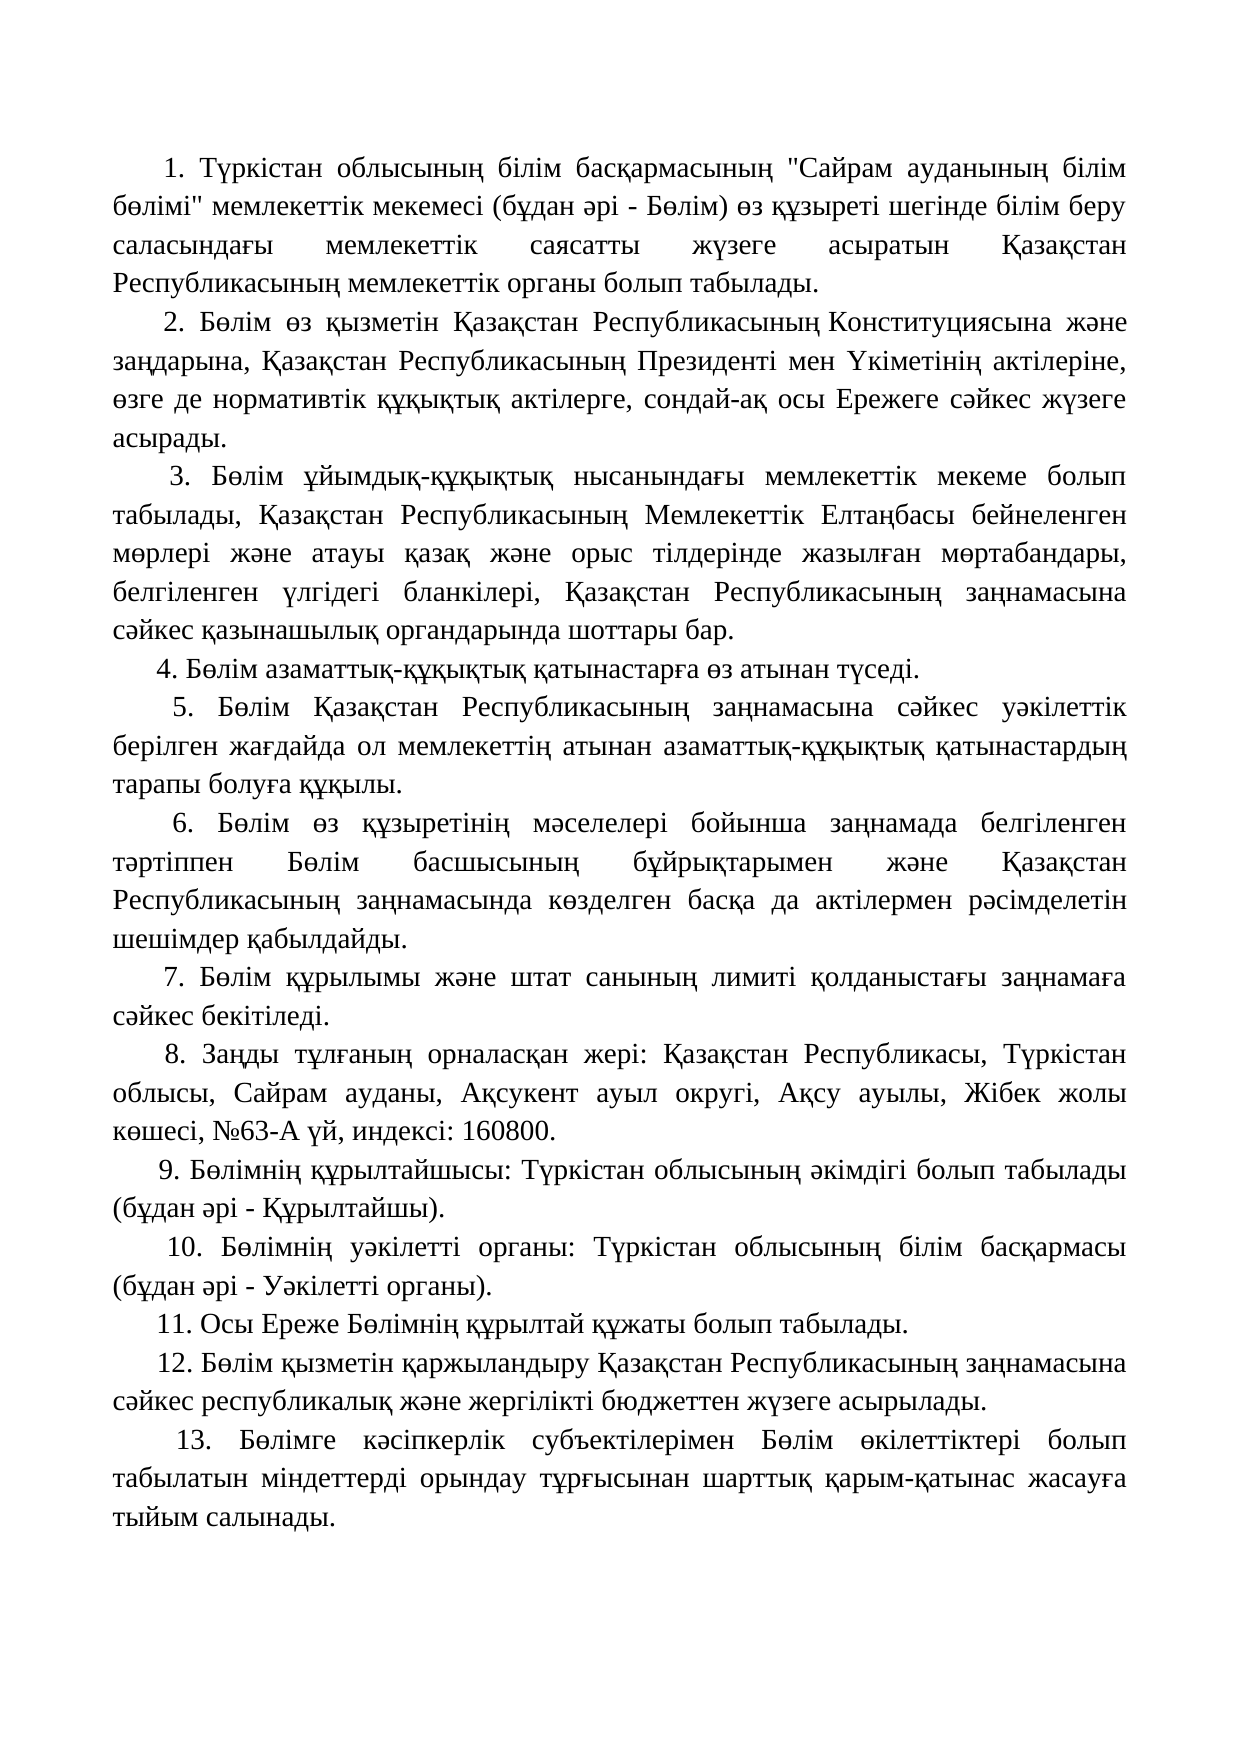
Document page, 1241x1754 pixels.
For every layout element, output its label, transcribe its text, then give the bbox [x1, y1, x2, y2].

text 1. Түркістан облысының білім басқармасының "Сайрам ауданының білім бөлімі" мемлекеттік мекемесі (бұдан әрі - Бөлім) өз құзыреті шегінде білім беру саласындағы мемлекеттік саясатты жүзеге асыратын Қазақстан Республикасының мемлекеттік органы болып табылады. [112, 150, 1128, 299]
text 2. Бөлім өз қызметін Қазақстан Республикасының Конституциясына және заңдарына, Қазақстан Республикасының Президенті мен Үкіметінің актілеріне, өзге де нормативтік құқықтық актілерге, сондай-ақ осы Ережеге сәйкес жүзеге асырады. [112, 304, 1128, 453]
text 6. Бөлім өз құзыретінің мәселелері бойынша заңнамада белгіленген тәртіппен Бөлім басшысының бұйрықтарымен және Қазақстан Республикасының заңнамасында көзделген басқа да актілермен рәсімделетін шешімдер қабылдайды. [112, 805, 1128, 954]
text 11. Осы Ереже Бөлімнің құрылтай құжаты болып табылады. [112, 1306, 1128, 1340]
text 10. Бөлімнің уәкілетті органы: Түркістан облысының білім басқармасы (бұдан әрі - Уәкілетті органы). [112, 1229, 1128, 1301]
text 3. Бөлім ұйымдық-құқықтық нысанындағы мемлекеттік мекеме болып табылады, Қазақстан Республикасының Мемлекеттік Елтаңбасы бейнеленген мөрлері және атауы қазақ және орыс тілдерінде жазылған мөртабандары, белгіленген үлгідегі бланкілері, Қазақстан Республикасының заңнамасына сәйкес қазынашылық органдарында шоттары бар. [112, 458, 1128, 646]
text 4. Бөлім азаматтық-құқықтық қатынастарға өз атынан түседі. [112, 651, 1128, 684]
text 12. Бөлім қызметін қаржыландыру Қазақстан Республикасының заңнамасына сәйкес республикалық және жергілікті бюджеттен жүзеге асырылады. [112, 1345, 1128, 1417]
text 5. Бөлім Қазақстан Республикасының заңнамасына сәйкес уәкілеттік берілген жағдайда ол мемлекеттің атынан азаматтық-құқықтық қатынастардың тарапы болуға құқылы. [112, 689, 1128, 800]
text 9. Бөлімнің құрылтайшысы: Түркістан облысының әкімдігі болып табылады (бұдан әрі - Құрылтайшы). [112, 1152, 1128, 1224]
text 13. Бөлімге кәсіпкерлік субъектілерімен Бөлім өкілеттіктері болып табылатын міндеттерді орындау тұрғысынан шарттық қарым-қатынас жасауға тыйым салынады. [112, 1422, 1128, 1532]
text 7. Бөлім құрылымы және штат санының лимиті қолданыстағы заңнамаға сәйкес бекітіледі. [112, 959, 1128, 1031]
text 8. Заңды тұлғаның орналасқан жері: Қазақстан Республикасы, Түркістан облысы, Сайрам ауданы, Ақсукент ауыл округі, Ақсу ауылы, Жібек жолы көшесі, №63-А үй, индексі: 160800. [112, 1036, 1128, 1147]
